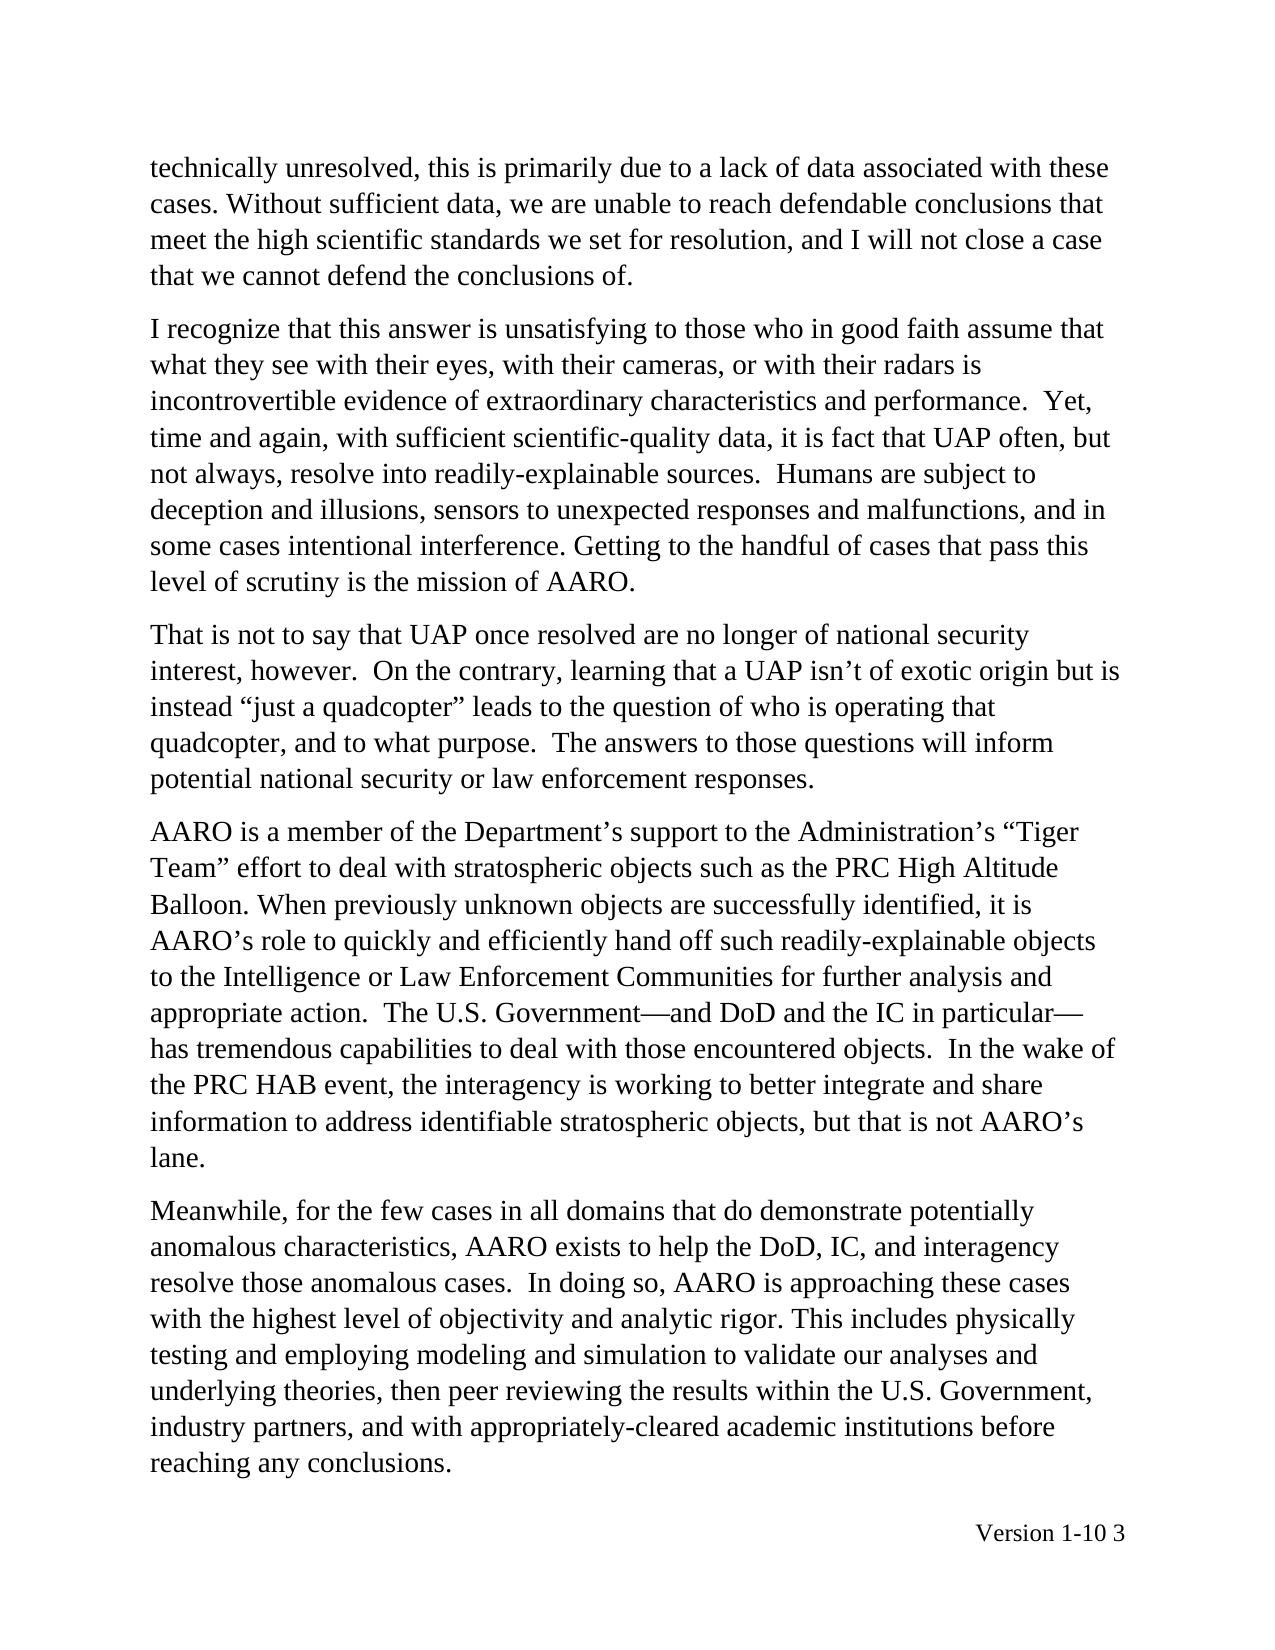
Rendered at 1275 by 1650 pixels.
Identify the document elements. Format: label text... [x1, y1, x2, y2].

text Meanwhile, for the few cases in all domains that do demonstrate potentially anomalous characteristics, AARO exists to help the DoD, IC, and interagency resolve those anomalous cases. In doing so, AARO is approaching these cases with the highest level of objectivity and analytic rigor. This includes physically testing and employing modeling and simulation to validate our analyses and underlying theories, then peer reviewing the results within the U.S. Government, industry partners, and with appropriately-cleared academic institutions before reaching any conclusions. [150, 1193, 1125, 1479]
text AARO is a member of the Department’s support to the Administration’s “Tiger Team” effort to deal with stratospheric objects such as the PRC High Altitude Balloon. When previously unknown objects are successfully identified, it is AARO’s role to quickly and efficiently hand off such readily-explainable objects to the Intelligence or Law Enforcement Communities for further analysis and appropriate action. The U.S. Government—and DoD and the IC in particular— has tremendous capabilities to deal with those encountered objects. In the wake of the PRC HAB event, the interagency is working to better integrate and share information to address identifiable stratospheric objects, but that is not AARO’s lane. [150, 814, 1125, 1173]
text That is not to say that UAP once resolved are no longer of national security interest, however. On the contrary, learning that a UAP isn’t of exotic origin but is instead “just a quadcopter” leads to the question of who is operating that quadcopter, and to what purpose. The answers to those questions will inform potential national security or law enforcement responses. [150, 617, 1125, 795]
text I recognize that this answer is unsatisfying to those who in good faith assume that what they see with their eyes, with their cameras, or with their radars is incontrovertible evidence of extraordinary characteristics and performance. Yet, time and again, with sufficient scientific-quality data, it is fact that UAP often, but not always, resolve into readily-explainable sources. Humans are subject to deception and illusions, sensors to unexpected responses and malfunctions, and in some cases intentional interference. Getting to the handful of cases that pass this level of scrutiny is the mission of AARO. [150, 311, 1125, 598]
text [150, 150, 1125, 292]
